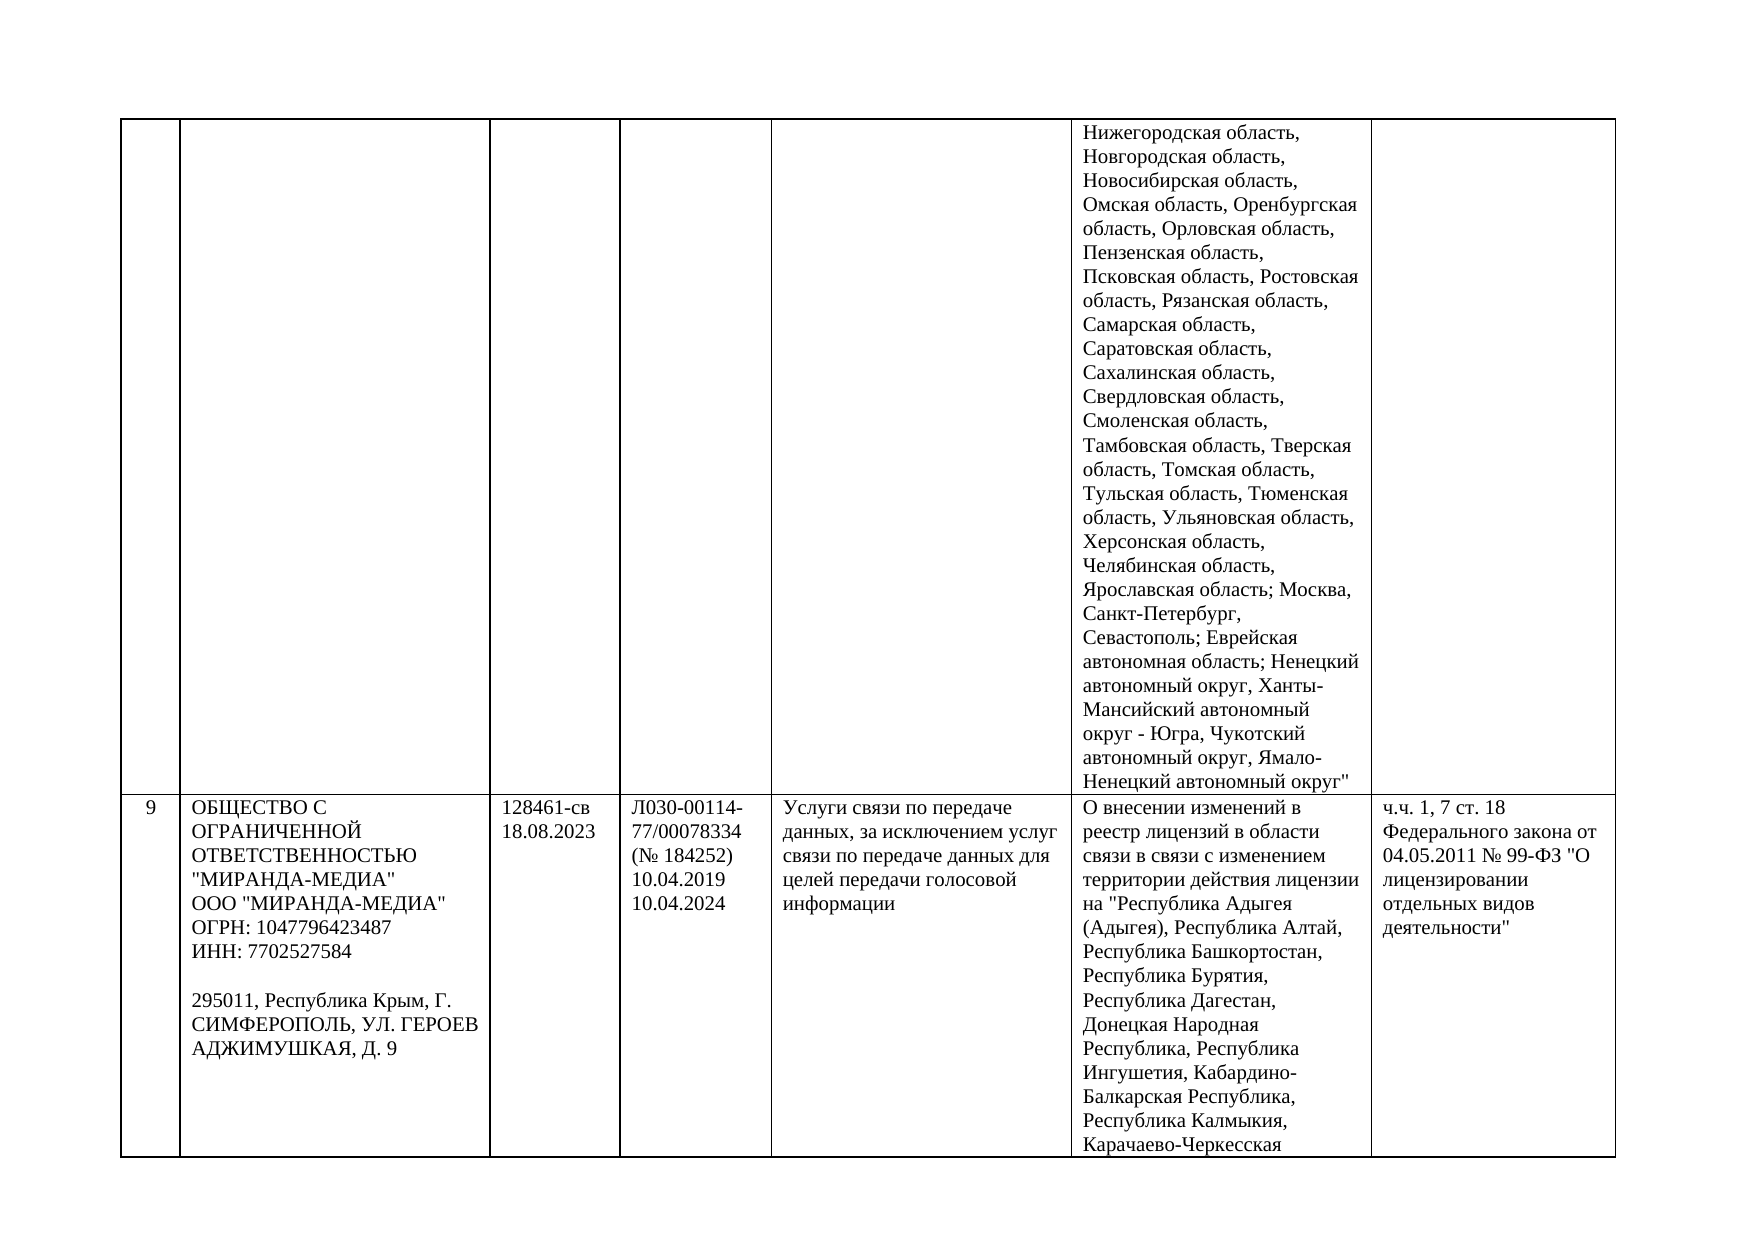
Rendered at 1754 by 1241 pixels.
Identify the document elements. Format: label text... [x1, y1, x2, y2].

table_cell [1072, 795, 1371, 1156]
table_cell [491, 120, 619, 793]
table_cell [772, 795, 1071, 1156]
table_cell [1372, 795, 1615, 1156]
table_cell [621, 120, 771, 793]
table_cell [1372, 120, 1615, 793]
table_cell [181, 120, 489, 793]
table_cell 9 [122, 795, 179, 1156]
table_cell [491, 795, 619, 1156]
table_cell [1072, 120, 1371, 793]
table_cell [181, 795, 489, 1156]
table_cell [621, 795, 771, 1156]
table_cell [772, 120, 1071, 793]
table_cell 8 [122, 120, 179, 793]
